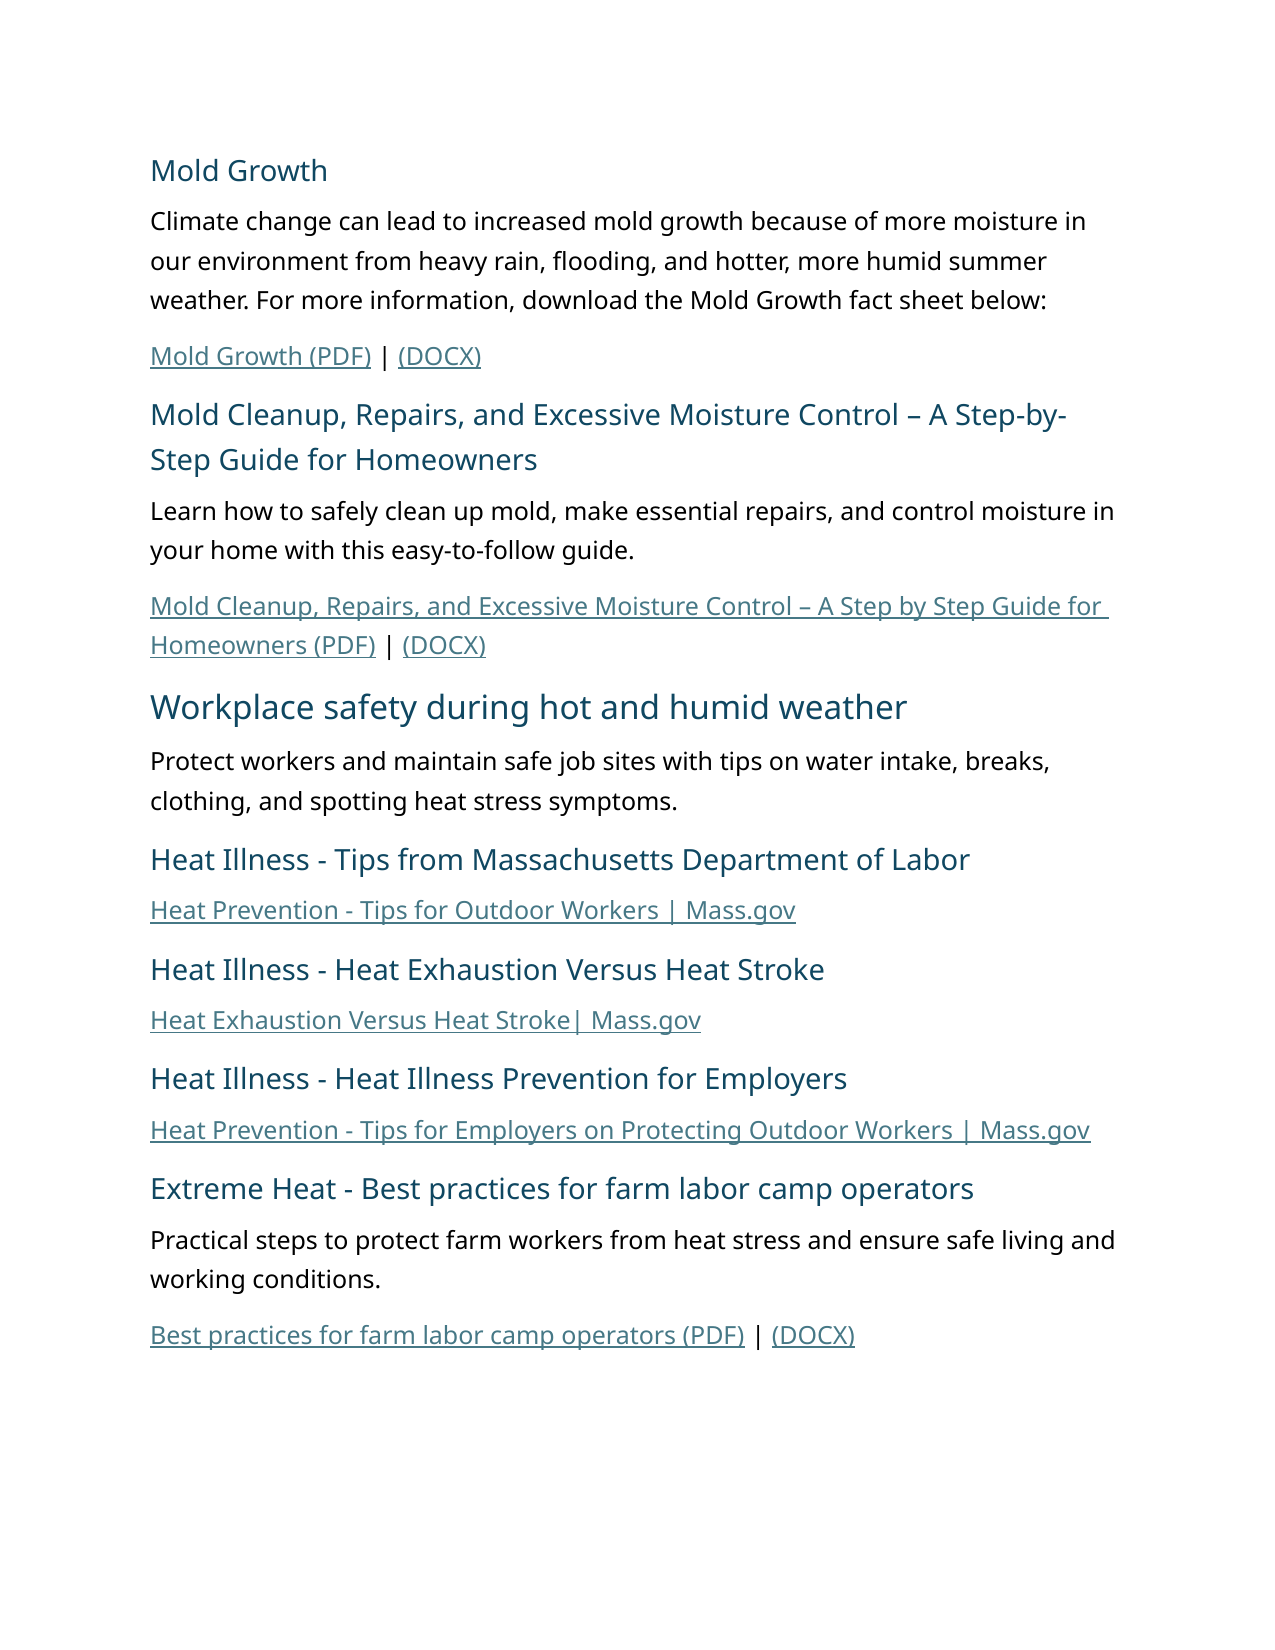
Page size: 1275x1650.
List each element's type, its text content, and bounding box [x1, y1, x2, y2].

subtitle Heat Illness - Heat Illness Prevention for Employers [150, 1059, 1125, 1098]
text Mold Cleanup, Repairs, and Excessive Moisture Control – A Step by Step Guide for Homeowners (PDF) | (DOCX) [150, 588, 1125, 662]
text Heat Prevention - Tips for Employers on Protecting Outdoor Workers | Mass.gov [150, 1113, 1125, 1147]
subtitle Mold Cleanup, Repairs, and Excessive Moisture Control – A Step-by-Step Guide for Homeowners [150, 394, 1125, 479]
subtitle Extreme Heat - Best practices for farm labor camp operators [150, 1168, 1125, 1208]
text Heat Prevention - Tips for Outdoor Workers | Mass.gov [150, 893, 1125, 927]
text Mold Growth (PDF) | (DOCX) [150, 338, 1125, 372]
text Learn how to safely clean up mold, make essential repairs, and control moisture in your home with this easy-to-follow guide. [150, 493, 1125, 567]
text Climate change can lead to increased mold growth because of more moisture in our environment from heavy rain, flooding, and hotter, more humid summer weather. For more information, download the Mold Growth fact sheet below: [150, 204, 1125, 316]
subtitle Workplace safety during hot and humid weather [150, 683, 1125, 729]
text Best practices for farm labor camp operators (PDF) | (DOCX) [150, 1317, 1125, 1351]
subtitle Heat Illness - Tips from Massachusetts Department of Labor [150, 839, 1125, 879]
text Heat Exhaustion Versus Heat Stroke| Mass.gov [150, 1003, 1125, 1037]
subtitle Heat Illness - Heat Exhaustion Versus Heat Stroke [150, 949, 1125, 988]
text Protect workers and maintain safe job sites with tips on water intake, breaks, clothing, and spotting heat stress symptoms. [150, 744, 1125, 817]
subtitle Mold Growth [150, 150, 1125, 190]
text Practical steps to protect farm workers from heat stress and ensure safe living and working conditions. [150, 1222, 1125, 1296]
